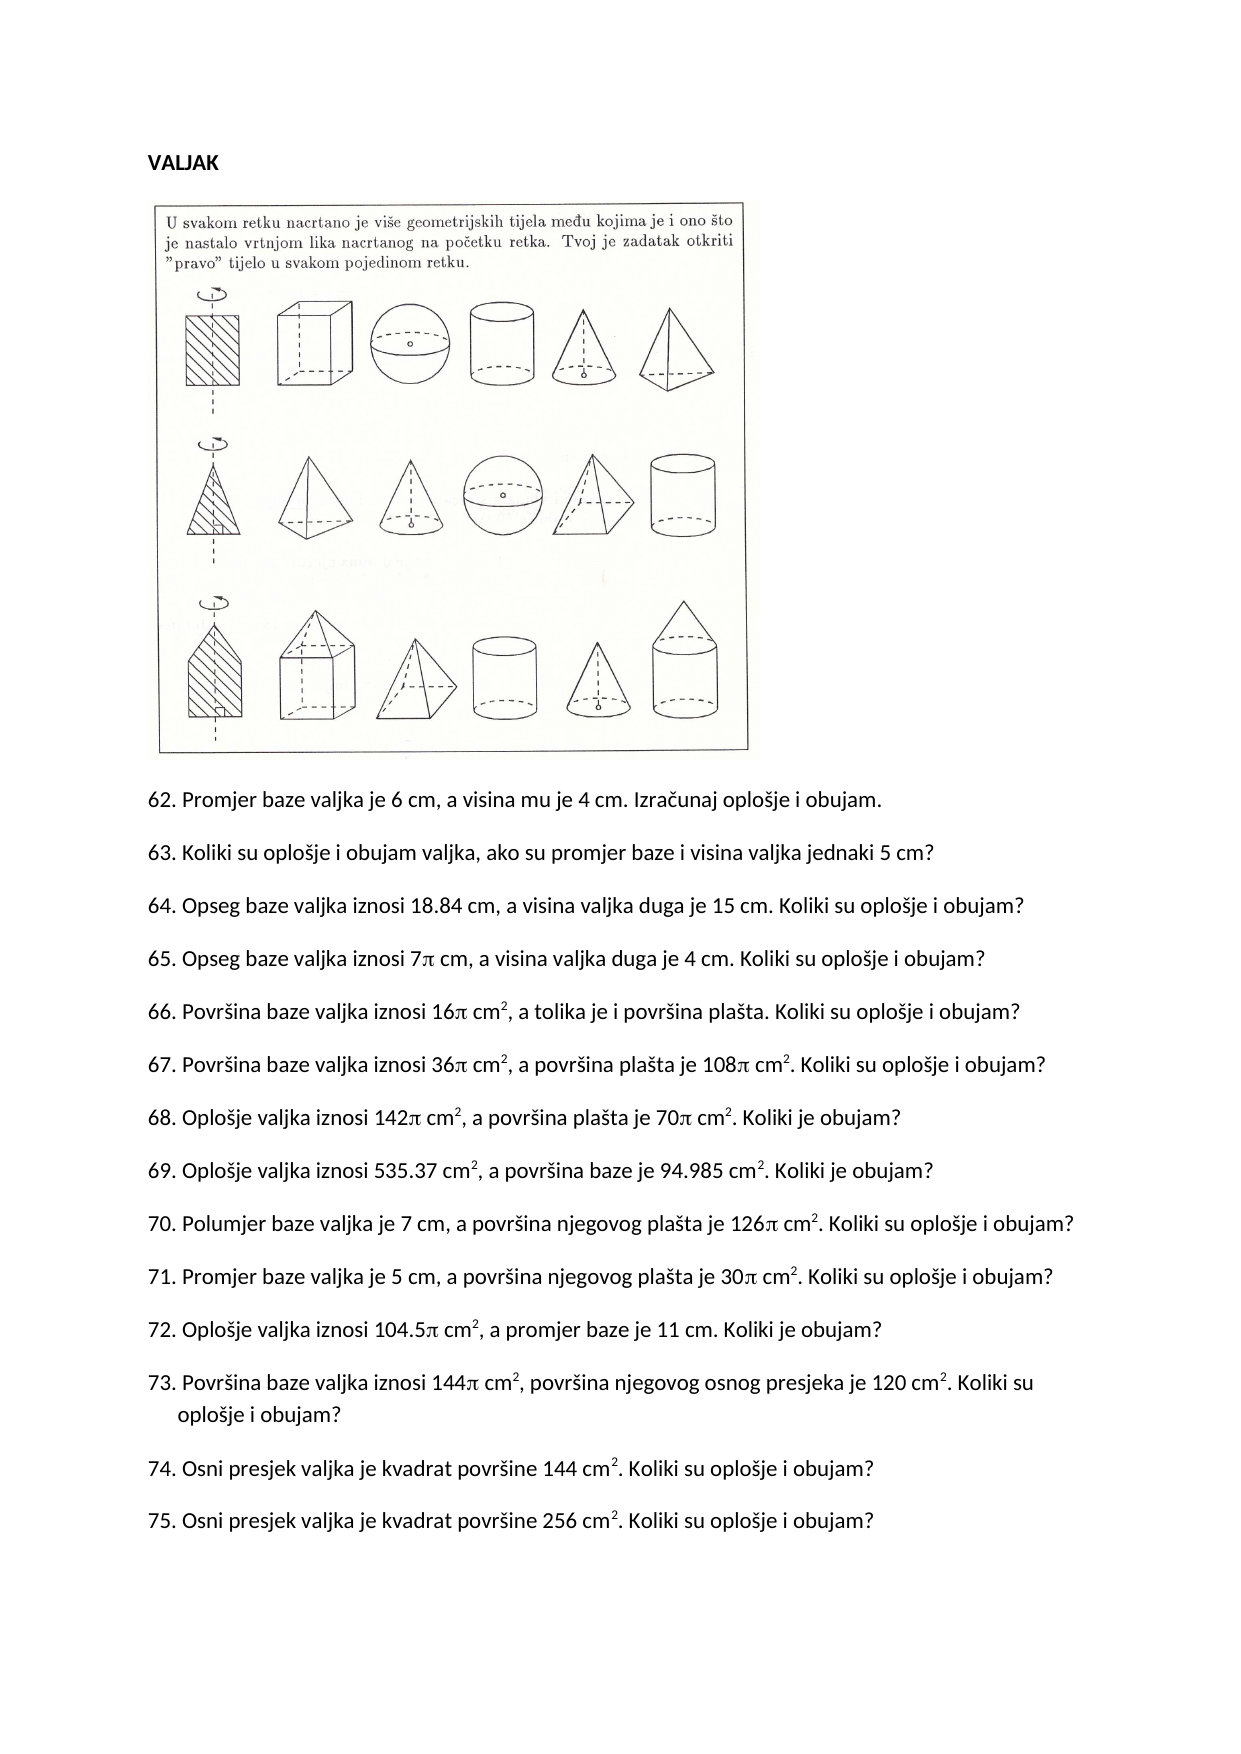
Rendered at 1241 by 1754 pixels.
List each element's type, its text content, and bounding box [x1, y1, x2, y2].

text 74. Osni presjek valjka je kvadrat površine 144 cm2. Koliki su oplošje i obujam? [148, 1454, 1093, 1482]
text 72. Oplošje valjka iznosi 104.5 cm2, a promjer baze je 11 cm. Koliki je obujam? [148, 1315, 1093, 1343]
text 62. Promjer baze valjka je 6 cm, a visina mu je 4 cm. Izračunaj oplošje i obujam. [148, 785, 1093, 813]
text 69. Oplošje valjka iznosi 535.37 cm2, a površina baze je 94.985 cm2. Koliki je obujam? [148, 1156, 1093, 1184]
text 66. Površina baze valjka iznosi 16 cm2, a tolika je i površina plašta. Koliki su oplošje i obujam? [148, 997, 1093, 1025]
text 68. Oplošje valjka iznosi 142 cm2, a površina plašta je 70 cm2. Koliki je obujam? [148, 1103, 1093, 1131]
text 71. Promjer baze valjka je 5 cm, a površina njegovog plašta je 30 cm2. Koliki su oplošje i obujam? [148, 1262, 1093, 1290]
text 75. Osni presjek valjka je kvadrat površine 256 cm2. Koliki su oplošje i obujam? [148, 1507, 1093, 1535]
text 70. Polumjer baze valjka je 7 cm, a površina njegovog plašta je 126 cm2. Koliki su oplošje i obujam? [148, 1209, 1093, 1237]
text 63. Koliki su oplošje i obujam valjka, ako su promjer baze i visina valjka jednaki 5 cm? [148, 838, 1093, 866]
text 64. Opseg baze valjka iznosi 18.84 cm, a visina valjka duga je 15 cm. Koliki su oplošje i obujam? [148, 891, 1093, 919]
text 65. Opseg baze valjka iznosi 7 cm, a visina valjka duga je 4 cm. Koliki su oplošje i obujam? [148, 944, 1093, 972]
text 67. Površina baze valjka iznosi 36 cm2, a površina plašta je 108 cm2. Koliki su oplošje i obujam? [148, 1050, 1093, 1078]
text 73. Površina baze valjka iznosi 144 cm2, površina njegovog osnog presjeka je 120 cm2. Koliki su oplošje i obujam? [148, 1368, 1093, 1429]
text VALJAK [148, 148, 1093, 176]
